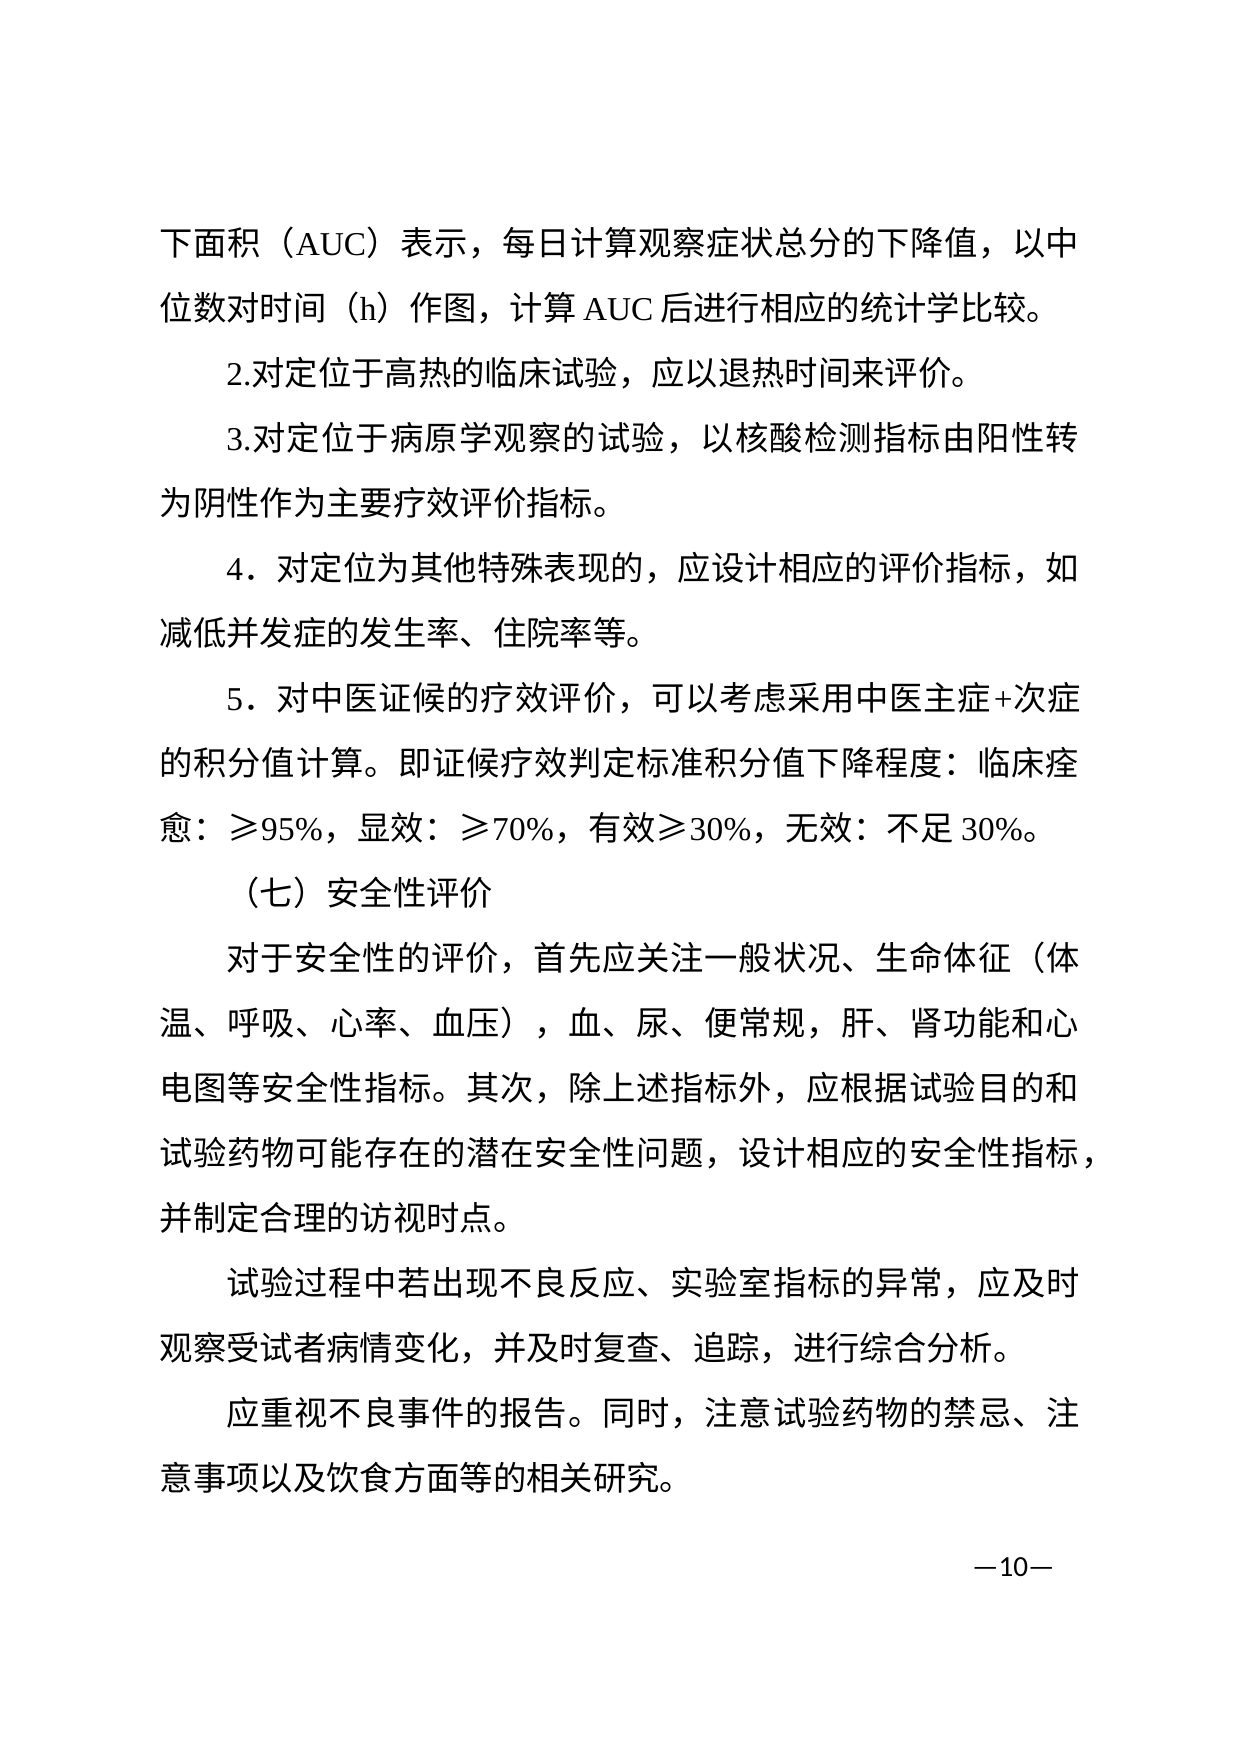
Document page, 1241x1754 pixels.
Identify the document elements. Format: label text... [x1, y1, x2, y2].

text 试验过程中若出现不良反应、实验室指标的异常，应及时观察受试者病情变化，并及时复查、追踪，进行综合分析。 [159, 1248, 1081, 1378]
text 应重视不良事件的报告。同时，注意试验药物的禁忌、注意事项以及饮食方面等的相关研究。 [159, 1378, 1081, 1508]
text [159, 208, 1081, 338]
text 对于安全性的评价，首先应关注一般状况、生命体征（体温、呼吸、心率、血压），血、尿、便常规，肝、肾功能和心电图等安全性指标。其次，除上述指标外，应根据试验目的和试验药物可能存在的潜在安全性问题，设计相应的安全性指标，并制定合理的访视时点。 [159, 923, 1081, 1248]
text 4．对定位为其他特殊表现的，应设计相应的评价指标，如减低并发症的发生率、住院率等。 [159, 533, 1081, 663]
text 2.对定位于高热的临床试验，应以退热时间来评价。 [159, 338, 1081, 403]
text （七）安全性评价 [159, 858, 1081, 923]
text 3.对定位于病原学观察的试验，以核酸检测指标由阳性转为阴性作为主要疗效评价指标。 [159, 403, 1081, 533]
text 5．对中医证候的疗效评价，可以考虑采用中医主症+次症的积分值计算。即证候疗效判定标准积分值下降程度：临床痊愈：≥95%，显效：≥70%，有效≥30%，无效：不足30%。 [159, 663, 1081, 858]
